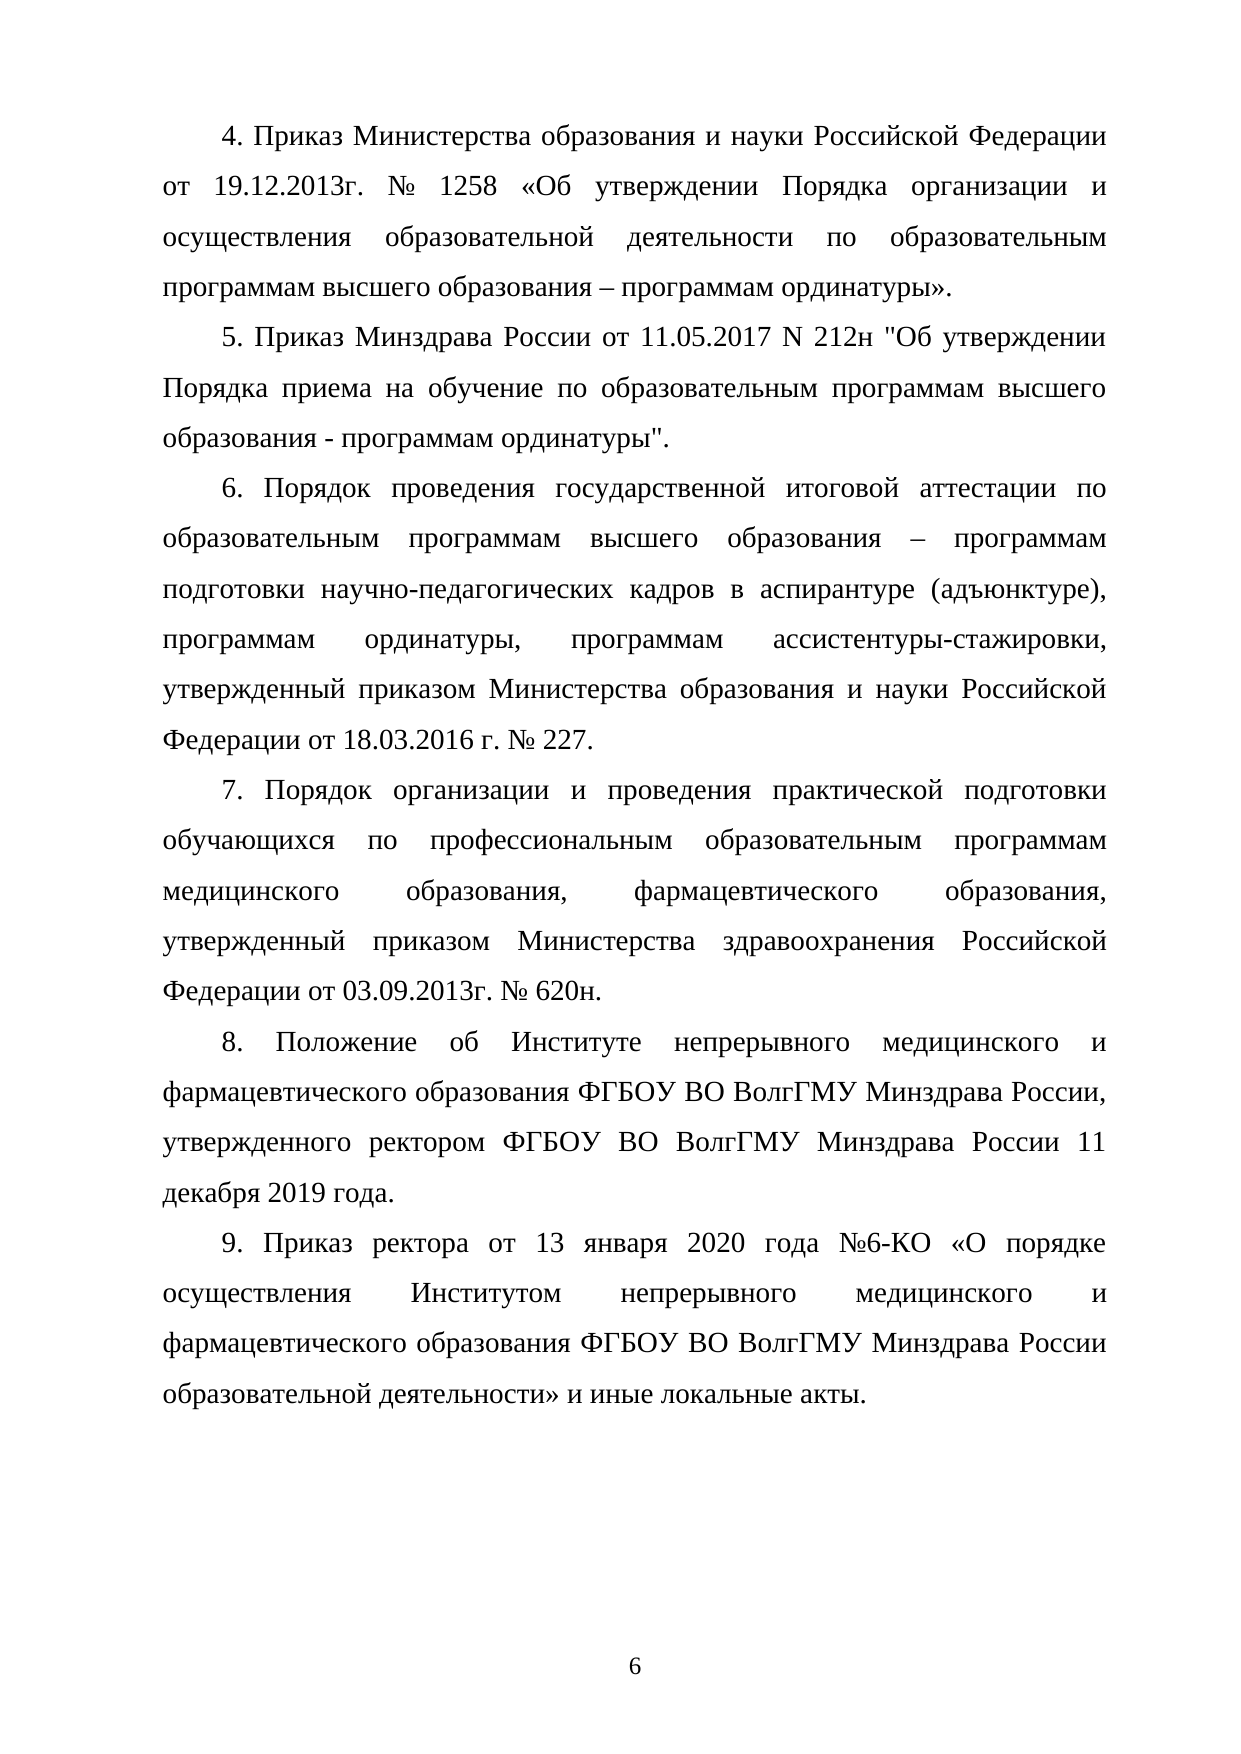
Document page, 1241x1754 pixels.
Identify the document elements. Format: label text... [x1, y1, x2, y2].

text 5. Приказ Минздрава России от 11.05.2017 N 212н "Об утверждении Порядка приема на обучение по образовательным программам высшего образования - программам ординатуры". [162, 319, 1107, 453]
text 8. Положение об Институте непрерывного медицинского и фармацевтического образования ФГБОУ ВО ВолгГМУ Минздрава России, утвержденного ректором ФГБОУ ВО ВолгГМУ Минздрава России 11 декабря 2019 года. [162, 1024, 1107, 1208]
text 6. Порядок проведения государственной итоговой аттестации по образовательным программам высшего образования – программам подготовки научно-педагогических кадров в аспирантуре (адъюнктуре), программам ординатуры, программам ассистентуры-стажировки, утвержденный приказом Министерства образования и науки Российской Федерации от 18.03.2016 г. № 227. [162, 470, 1107, 755]
text 4. Приказ Министерства образования и науки Российской Федерации от 19.12.2013г. № 1258 «Об утверждении Порядка организации и осуществления образовательной деятельности по образовательным программам высшего образования – программам ординатуры». [162, 118, 1107, 303]
text 9. Приказ ректора от 13 января 2020 года №6-КО «О порядке осуществления Институтом непрерывного медицинского и фармацевтического образования ФГБОУ ВО ВолгГМУ Минздрава России образовательной деятельности» и иные локальные акты. [162, 1225, 1107, 1409]
text 7. Порядок организации и проведения практической подготовки обучающихся по профессиональным образовательным программам медицинского образования, фармацевтического образования, утвержденный приказом Министерства здравоохранения Российской Федерации от 03.09.2013г. № 620н. [162, 772, 1107, 1007]
